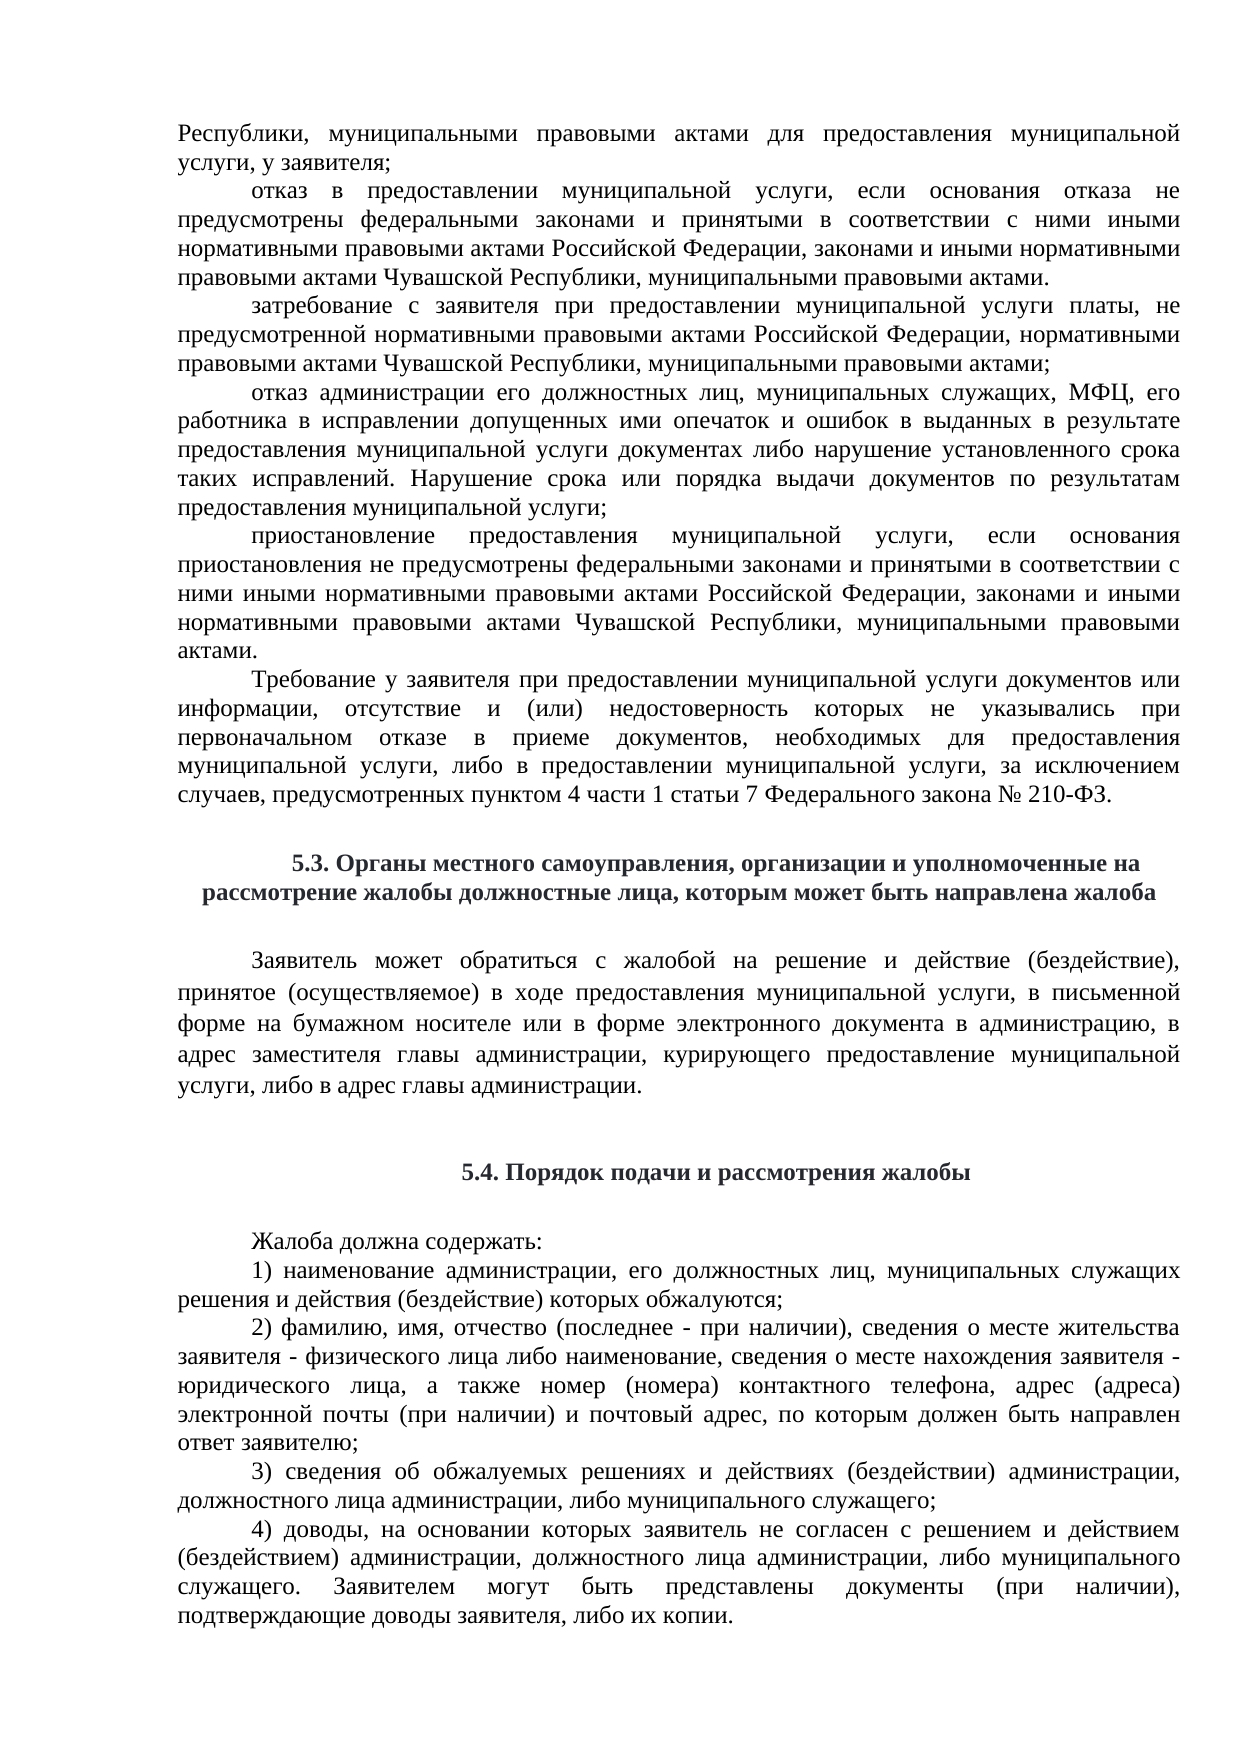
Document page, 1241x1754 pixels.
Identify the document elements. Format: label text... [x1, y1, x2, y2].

text Жалоба должна содержать: [177, 1226, 1181, 1255]
text отказ в предоставлении муниципальной услуги, если основания отказа не предусмотрены федеральными законами и принятыми в соответствии с ними иными нормативными правовыми актами Российской Федерации, законами и иными нормативными правовыми актами Чувашской Республики, муниципальными правовыми актами. [177, 176, 1181, 291]
text 5.4. Порядок подачи и рассмотрения жалобы [177, 1157, 1181, 1186]
text 1) наименование администрации, его должностных лиц, муниципальных служащих решения и действия (бездействие) которых обжалуются; [177, 1255, 1181, 1312]
text приостановление предоставления муниципальной услуги, если основания приостановления не предусмотрены федеральными законами и принятыми в соответствии с ними иными нормативными правовыми актами Российской Федерации, законами и иными нормативными правовыми актами Чувашской Республики, муниципальными правовыми актами. [177, 521, 1181, 664]
text 3) сведения об обжалуемых решениях и действиях (бездействии) администрации, должностного лица администрации, либо муниципального служащего; [177, 1456, 1181, 1514]
text затребование с заявителя при предоставлении муниципальной услуги платы, не предусмотренной нормативными правовыми актами Российской Федерации, нормативными правовыми актами Чувашской Республики, муниципальными правовыми актами; [177, 291, 1181, 377]
text 2) фамилию, имя, отчество (последнее - при наличии), сведения о месте жительства заявителя - физического лица либо наименование, сведения о месте нахождения заявителя - юридического лица, а также номер (номера) контактного телефона, адрес (адреса) электронной почты (при наличии) и почтовый адрес, по которым должен быть направлен ответ заявителю; [177, 1312, 1181, 1456]
text 4) доводы, на основании которых заявитель не согласен с решением и действием (бездействием) администрации, должностного лица администрации, либо муниципального служащего. Заявителем могут быть представлены документы (при наличии), подтверждающие доводы заявителя, либо их копии. [177, 1514, 1181, 1629]
text отказ администрации его должностных лиц, муниципальных служащих, МФЦ, его работника в исправлении допущенных ими опечаток и ошибок в выданных в результате предоставления муниципальной услуги документах либо нарушение установленного срока таких исправлений. Нарушение срока или порядка выдачи документов по результатам предоставления муниципальной услуги; [177, 377, 1181, 521]
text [177, 118, 1181, 176]
text Заявитель может обратиться с жалобой на решение и действие (бездействие), принятое (осуществляемое) в ходе предоставления муниципальной услуги, в письменной форме на бумажном носителе или в форме электронного документа в администрацию, в адрес заместителя главы администрации, курирующего предоставление муниципальной услуги, либо в адрес главы администрации. [177, 946, 1181, 1098]
text Требование у заявителя при предоставлении муниципальной услуги документов или информации, отсутствие и (или) недостоверность которых не указывались при первоначальном отказе в приеме документов, необходимых для предоставления муниципальной услуги, либо в предоставлении муниципальной услуги, за исключением случаев, предусмотренных пунктом 4 части 1 статьи 7 Федерального закона № 210-ФЗ. [177, 664, 1181, 808]
text 5.3. Органы местного самоуправления, организации и уполномоченные на рассмотрение жалобы должностные лица, которым может быть направлена жалоба [177, 848, 1181, 906]
